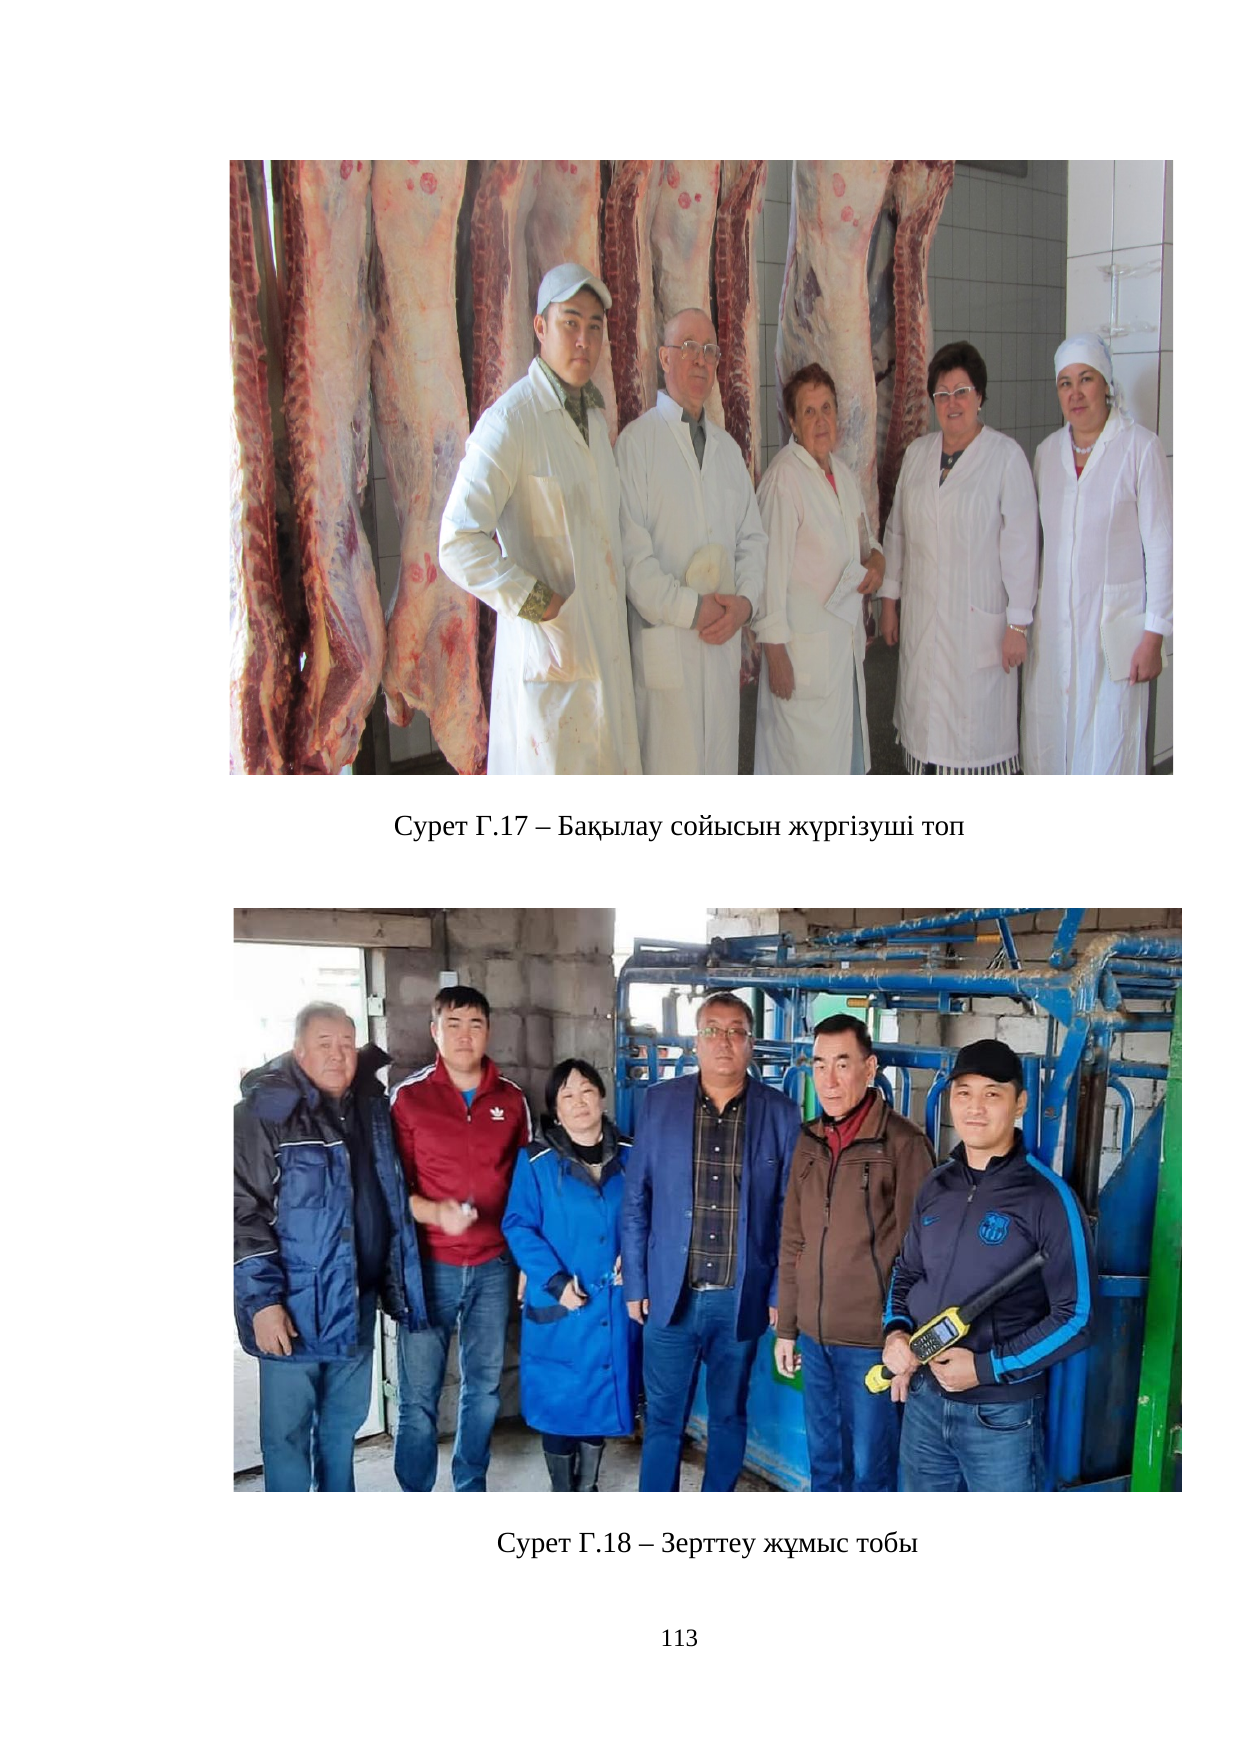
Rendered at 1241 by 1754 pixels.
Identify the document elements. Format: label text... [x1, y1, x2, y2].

text Сурет Г.18 – Зерттеу жұмыс тобы [177, 1525, 1181, 1558]
picture [229, 160, 1174, 775]
text Сурет Г.17 – Бақылау сойысын жүргізуші топ [177, 808, 1181, 841]
picture [233, 908, 1182, 1492]
